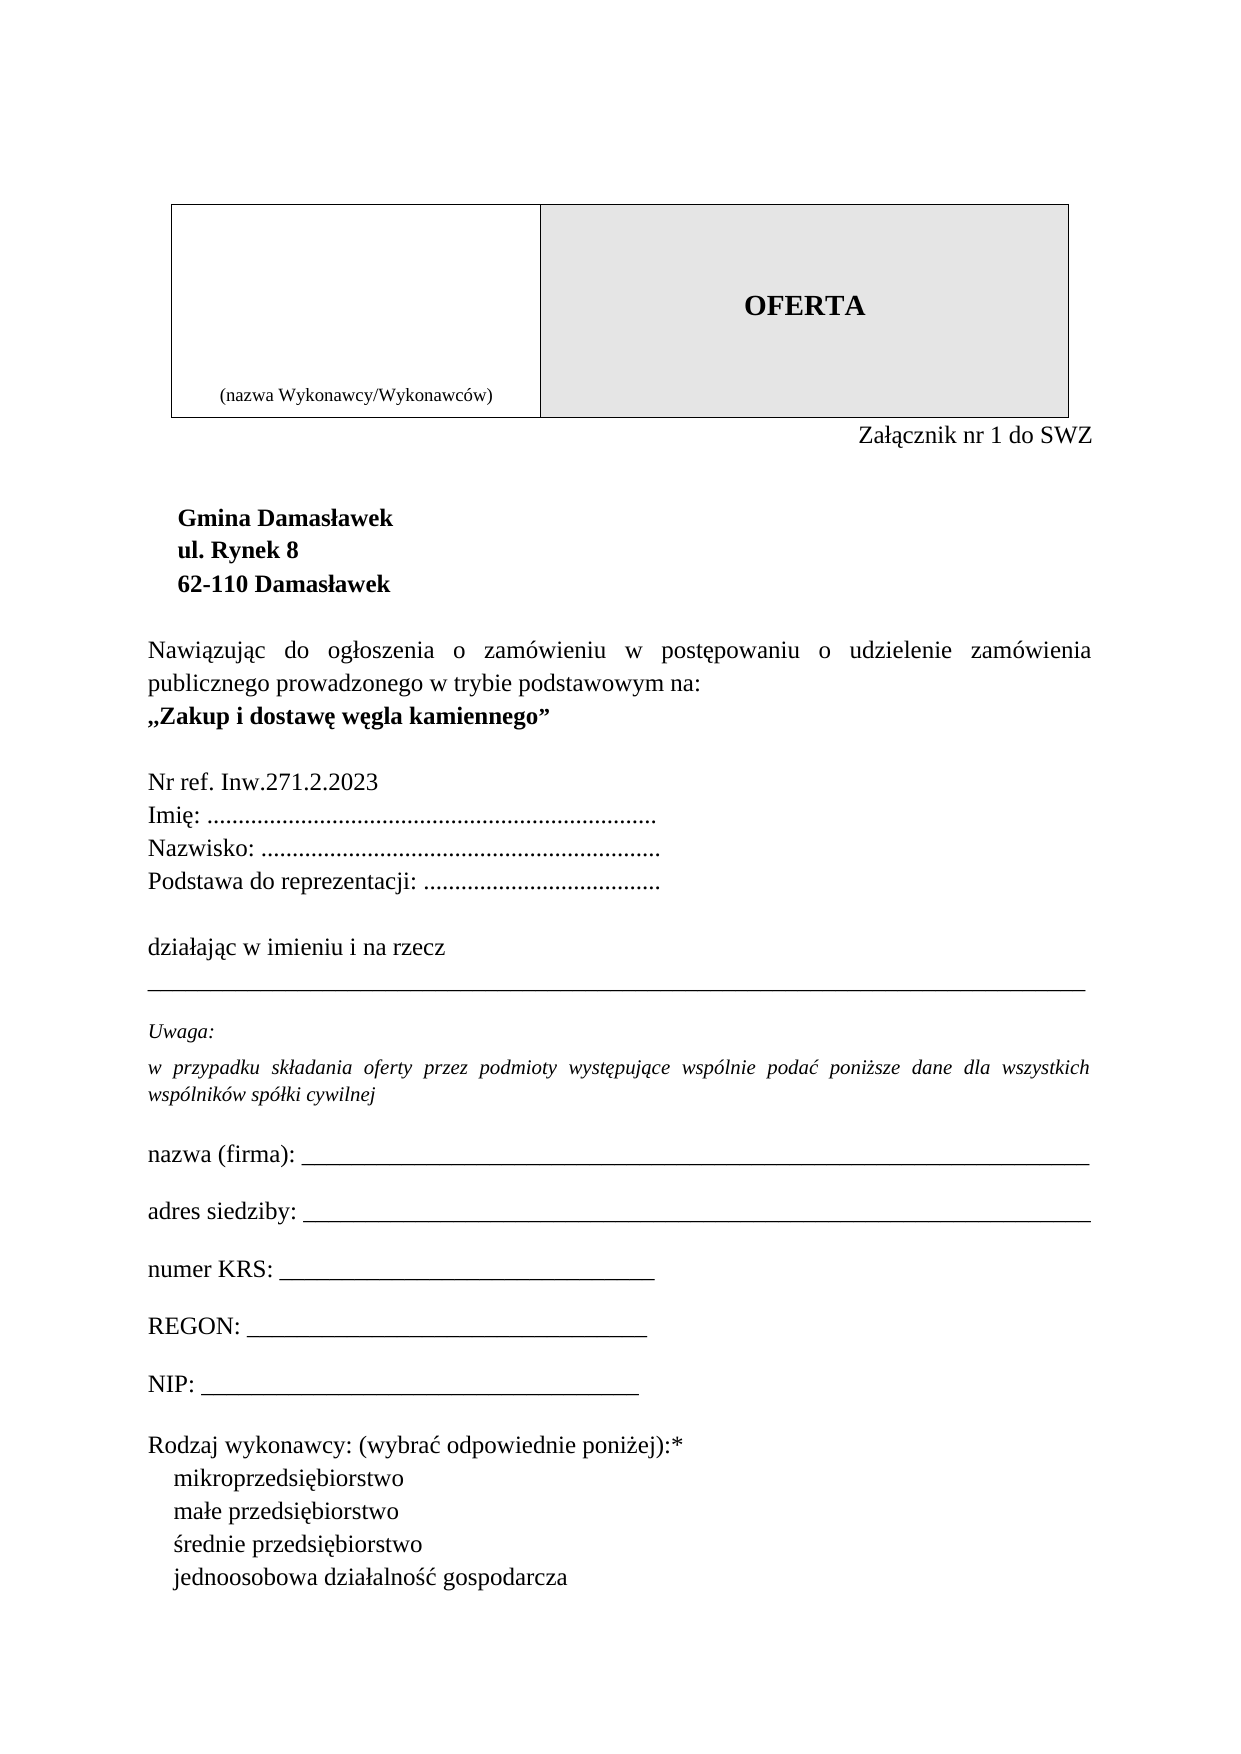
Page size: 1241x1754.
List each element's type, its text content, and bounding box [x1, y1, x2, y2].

text Gmina Damasławek [177, 503, 1093, 531]
table_header OFERTA [541, 205, 1068, 417]
text  małe przedsiębiorstwo [148, 1496, 1093, 1525]
text ___________________________________________________________________________ [148, 965, 1093, 994]
text w przypadku składania oferty przez podmioty występujące wspólnie podać poniższe dane dla wszystkich wspólników spółki cywilnej [148, 1055, 1093, 1106]
text Uwaga: [148, 1019, 1093, 1043]
text Imię: ........................................................................ [148, 800, 1093, 828]
text Załącznik nr 1 do SWZ [148, 201, 1093, 449]
text ,,Zakup i dostawę węgla kamiennego” [148, 701, 1093, 729]
text REGON: ________________________________ [148, 1311, 1093, 1340]
text  jednoosobowa działalność gospodarcza [148, 1562, 1093, 1591]
text Podstawa do reprezentacji: ...................................... [148, 866, 1093, 894]
text  mikroprzedsiębiorstwo [148, 1463, 1093, 1492]
text NIP: ___________________________________ [148, 1369, 1093, 1397]
text Nawiązując do ogłoszenia o zamówieniu w postępowaniu o udzielenie zamówienia publicznego prowadzonego w trybie podstawowym na: [148, 635, 1093, 696]
text działając w imieniu i na rzecz [148, 932, 1093, 961]
text Nazwisko: ................................................................ [148, 833, 1093, 862]
table_header (nazwa Wykonawcy/Wykonawców) [172, 205, 540, 417]
text nazwa (firma): _______________________________________________________________ [148, 1139, 1093, 1167]
text numer KRS: ______________________________ [148, 1254, 1093, 1282]
text adres siedziby: _______________________________________________________________ [148, 1196, 1093, 1225]
text Nr ref. Inw.271.2.2023 [148, 767, 1093, 796]
text Rodzaj wykonawcy: (wybrać odpowiednie poniżej):* [148, 1430, 1093, 1459]
text  średnie przedsiębiorstwo [148, 1529, 1093, 1558]
text ul. Rynek 8 62-110 Damasławek [177, 536, 1093, 630]
